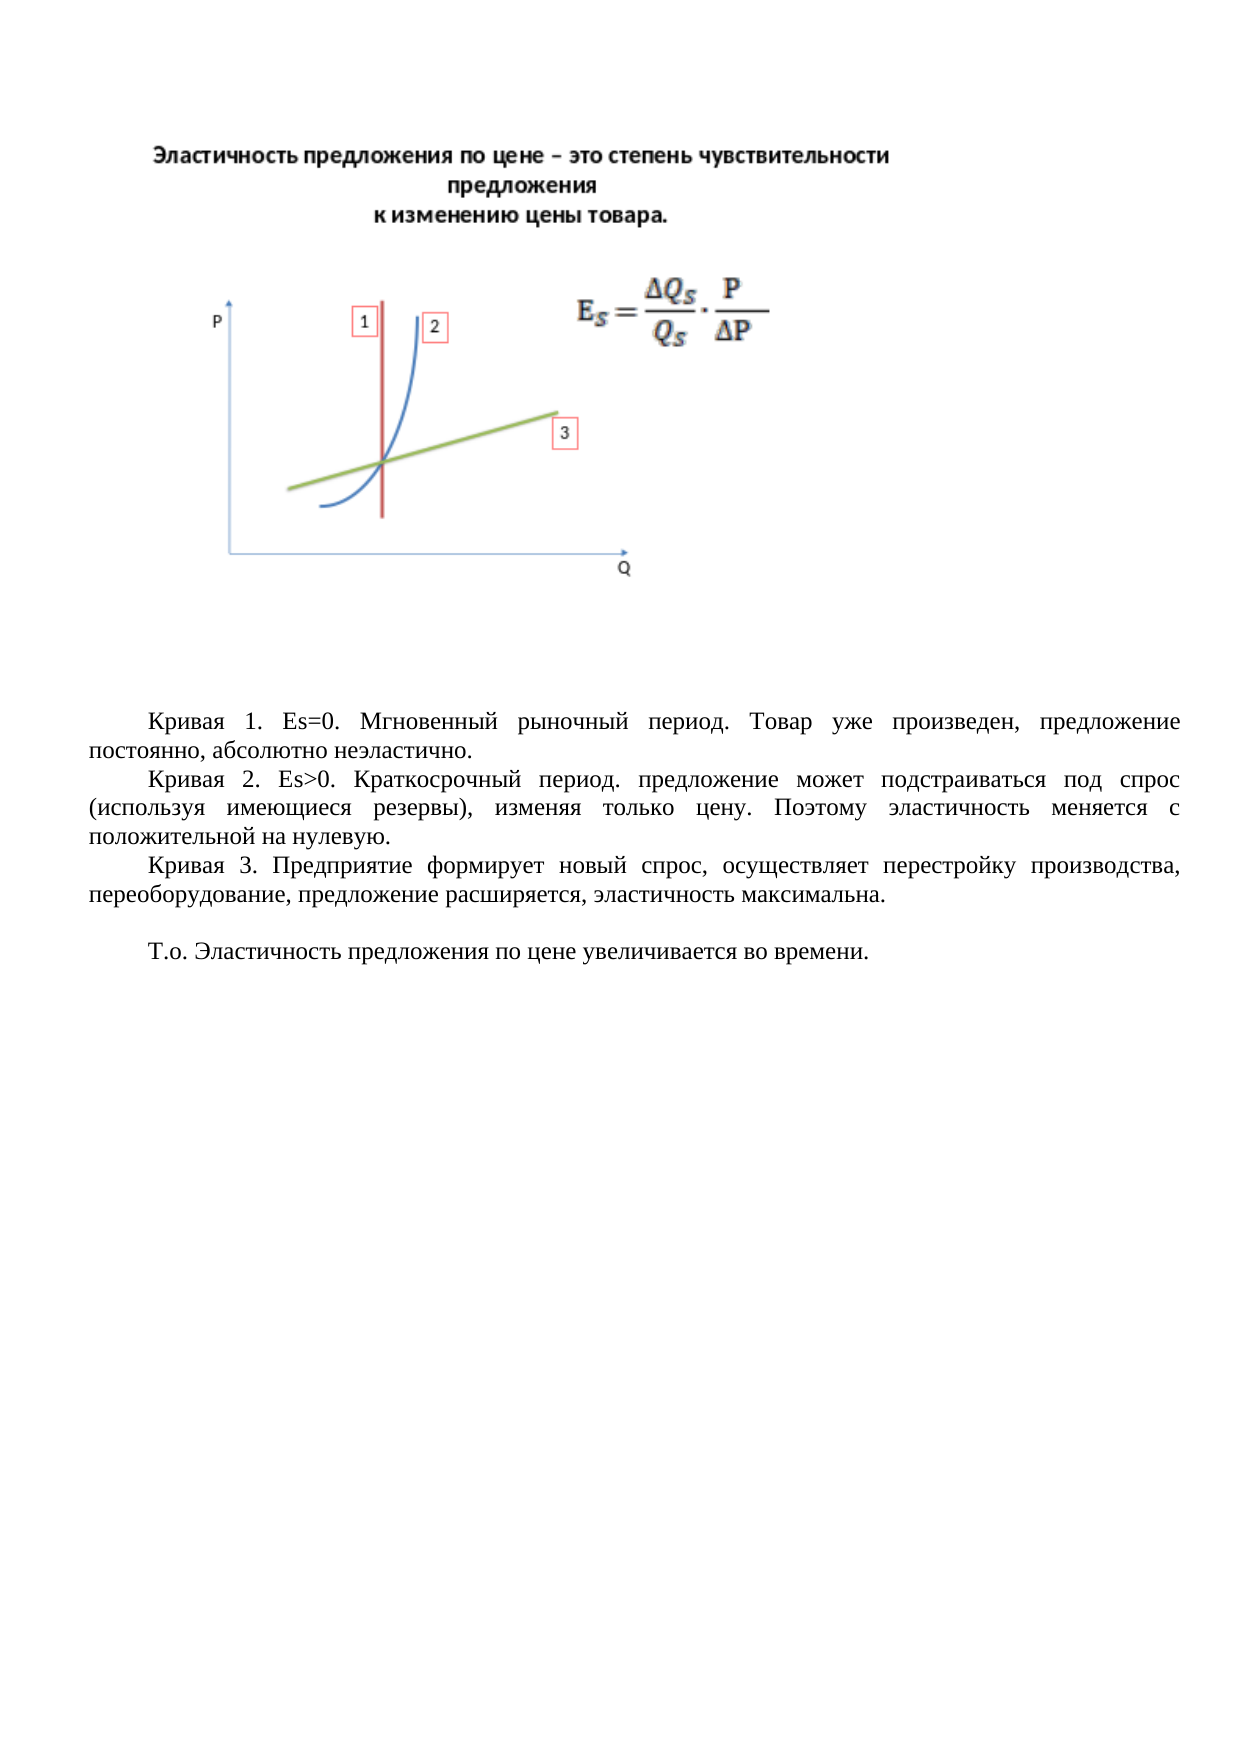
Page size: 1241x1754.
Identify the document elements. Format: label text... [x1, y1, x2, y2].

text Кривая 1. Еs=0. Мгновенный рыночный период. Товар уже произведен, предложение постоянно, абсолютно неэластично. [89, 706, 1181, 764]
text Кривая 3. Предприятие формирует новый спрос, осуществляет перестройку производства, переоборудование, предложение расширяется, эластичность максимальна. [89, 850, 1181, 907]
text Кривая 2. Еs>0. Краткосрочный период. предложение может подстраиваться под спрос (используя имеющиеся резервы), изменяя только цену. Поэтому эластичность меняется с положительной на нулевую. [89, 764, 1181, 850]
text Т.о. Эластичность предложения по цене увеличивается во времени. [89, 936, 1181, 965]
